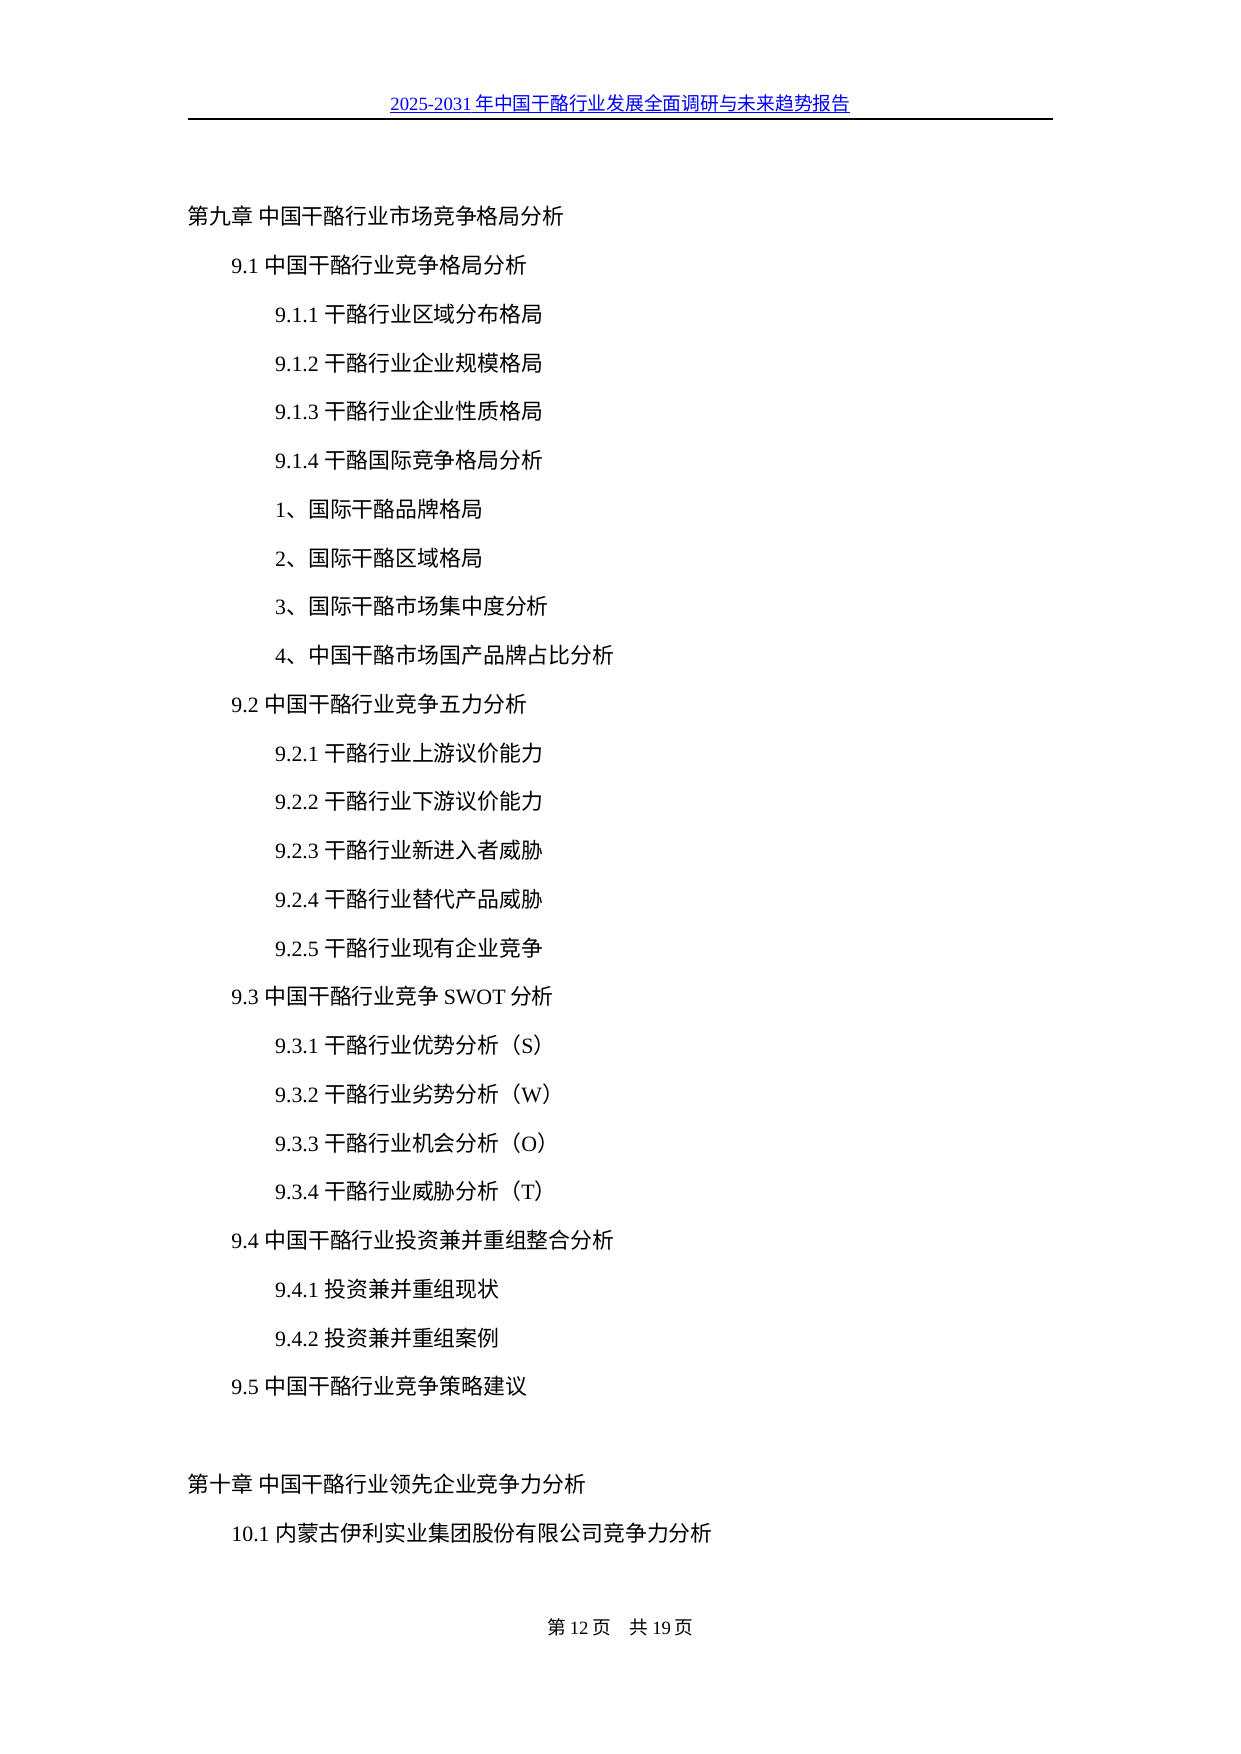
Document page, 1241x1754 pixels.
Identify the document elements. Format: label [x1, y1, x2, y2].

text [187, 150, 1053, 1548]
